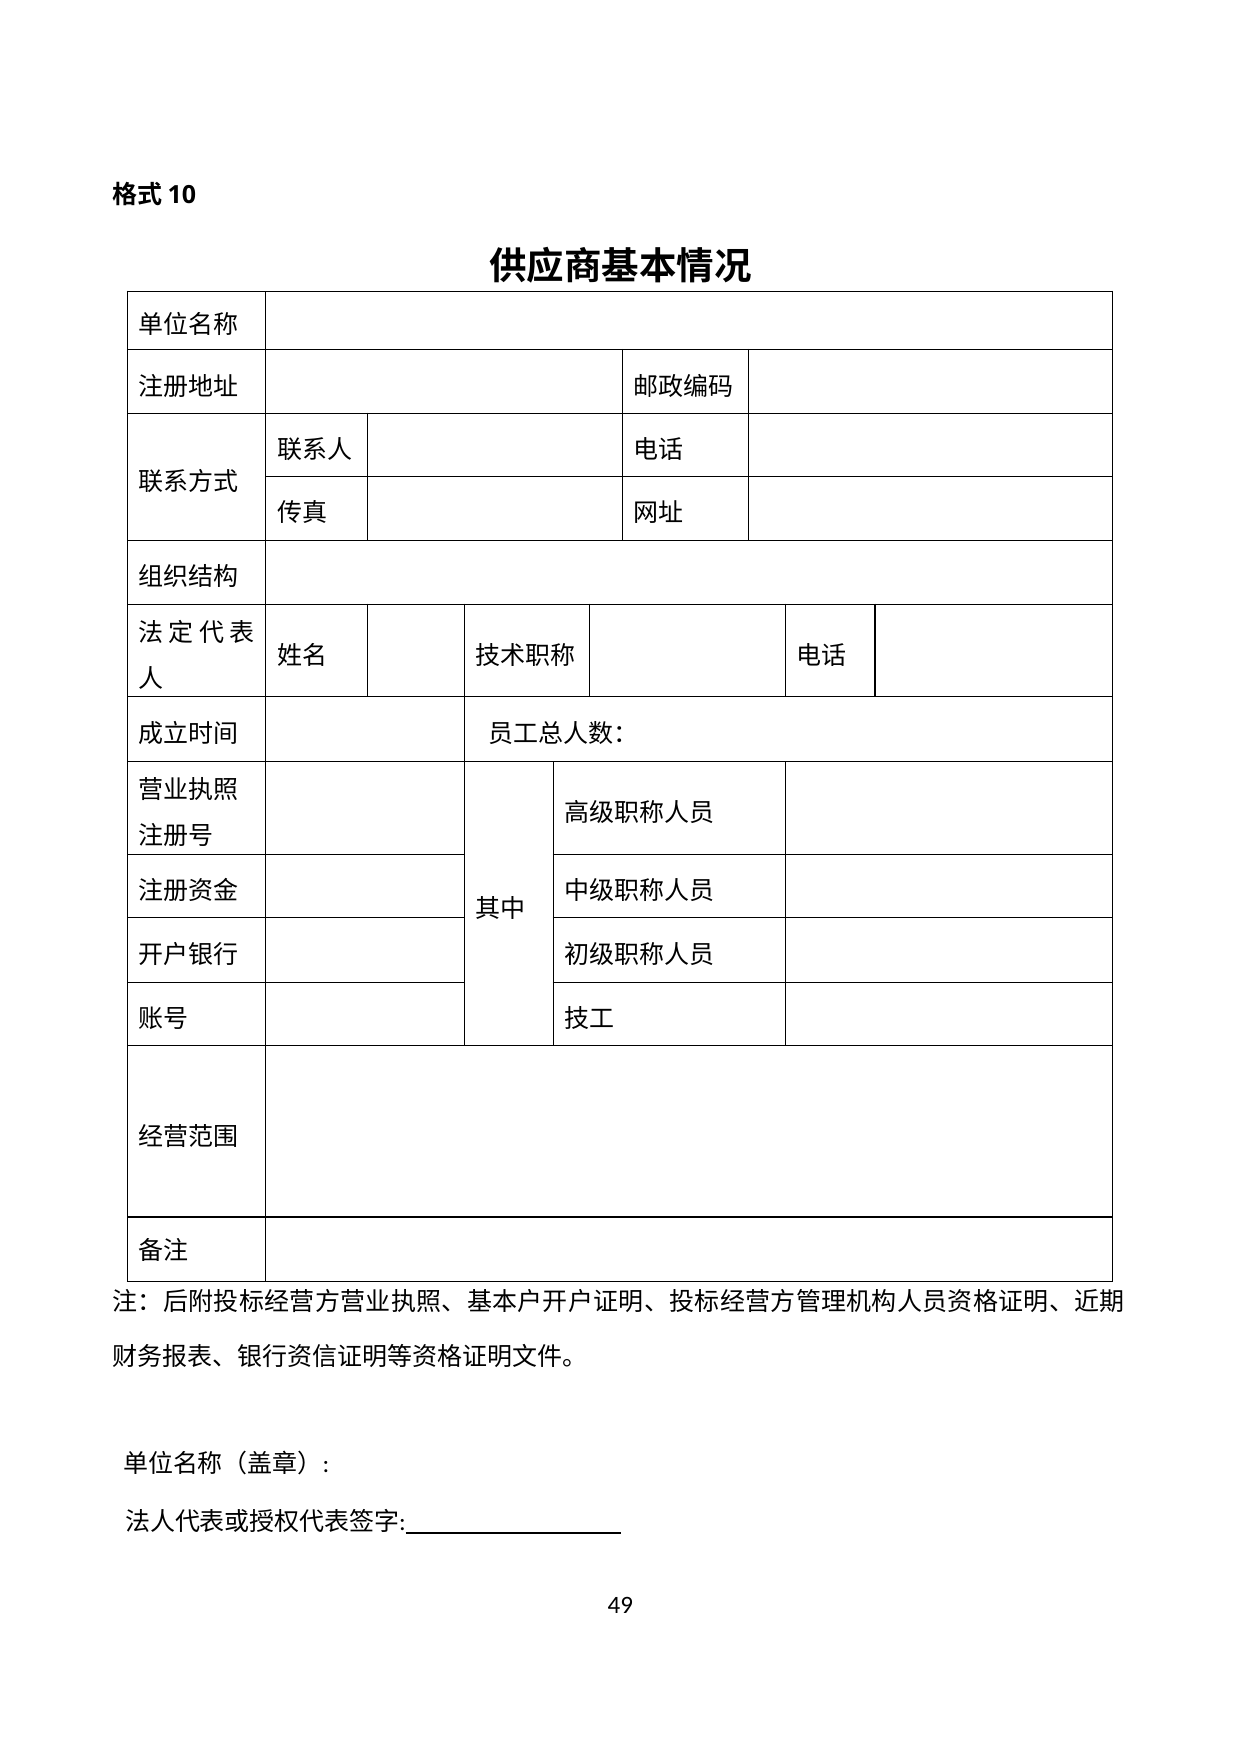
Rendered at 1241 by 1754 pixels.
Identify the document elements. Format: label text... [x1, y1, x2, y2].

table_cell 员工总人数： [465, 697, 1112, 761]
table_cell [786, 918, 1112, 982]
table_cell 技工 [554, 983, 785, 1045]
table_cell [266, 1218, 1112, 1281]
table_cell 账号 [128, 983, 265, 1045]
table_cell [368, 605, 464, 696]
table_cell [266, 541, 1112, 603]
table_cell 法定代表人 [128, 605, 265, 696]
table_cell [266, 983, 464, 1045]
table_cell [266, 762, 464, 854]
text 注：后附投标经营方营业执照、基本户开户证明、投标经营方管理机构人员资格证明、近期财务报表、银行资信证明等资格证明文件。 [112, 1282, 1128, 1372]
table_cell 备注 [128, 1218, 265, 1281]
table_cell 高级职称人员 [554, 762, 785, 854]
table_header [266, 292, 1112, 349]
table_cell [786, 762, 1112, 854]
text 法人代表或授权代表签字: [112, 1501, 698, 1538]
table_cell [266, 1046, 1112, 1216]
table_cell 联系方式 [128, 414, 265, 539]
table_cell [266, 855, 464, 917]
table_header 单位名称 [128, 292, 265, 349]
table_cell 电话 [623, 414, 748, 476]
table_cell [368, 414, 622, 476]
table_cell 技术职称 [465, 605, 589, 696]
table_cell 其中 [465, 762, 553, 1045]
table_cell [749, 414, 1112, 476]
table_cell [266, 697, 464, 761]
table_cell 营业执照 注册号 [128, 762, 265, 854]
table_cell 初级职称人员 [554, 918, 785, 982]
table_cell [876, 605, 1112, 696]
table_cell 联系人 [266, 414, 367, 476]
table_cell 邮政编码 [623, 350, 748, 413]
text 单位名称（盖章）: [123, 1443, 698, 1480]
table_cell 姓名 [266, 605, 367, 696]
table_cell 组织结构 [128, 541, 265, 603]
table_cell 注册地址 [128, 350, 265, 413]
table_cell 开户银行 [128, 918, 265, 982]
table_cell [786, 855, 1112, 917]
table_cell 传真 [266, 477, 367, 539]
table_cell [786, 983, 1112, 1045]
table_cell 注册资金 [128, 855, 265, 917]
table_cell 中级职称人员 [554, 855, 785, 917]
table_cell [590, 605, 785, 696]
table_cell [266, 350, 622, 413]
table_cell 电话 [786, 605, 874, 696]
table_cell [749, 350, 1112, 413]
table_cell [368, 477, 622, 539]
text 供应商基本情况 [112, 236, 1128, 291]
table_cell 经营范围 [128, 1046, 265, 1216]
table_cell 网址 [623, 477, 748, 539]
table_cell [749, 477, 1112, 539]
table_cell 成立时间 [128, 697, 265, 761]
table_cell [266, 918, 464, 982]
text 格式10 [112, 175, 1128, 211]
